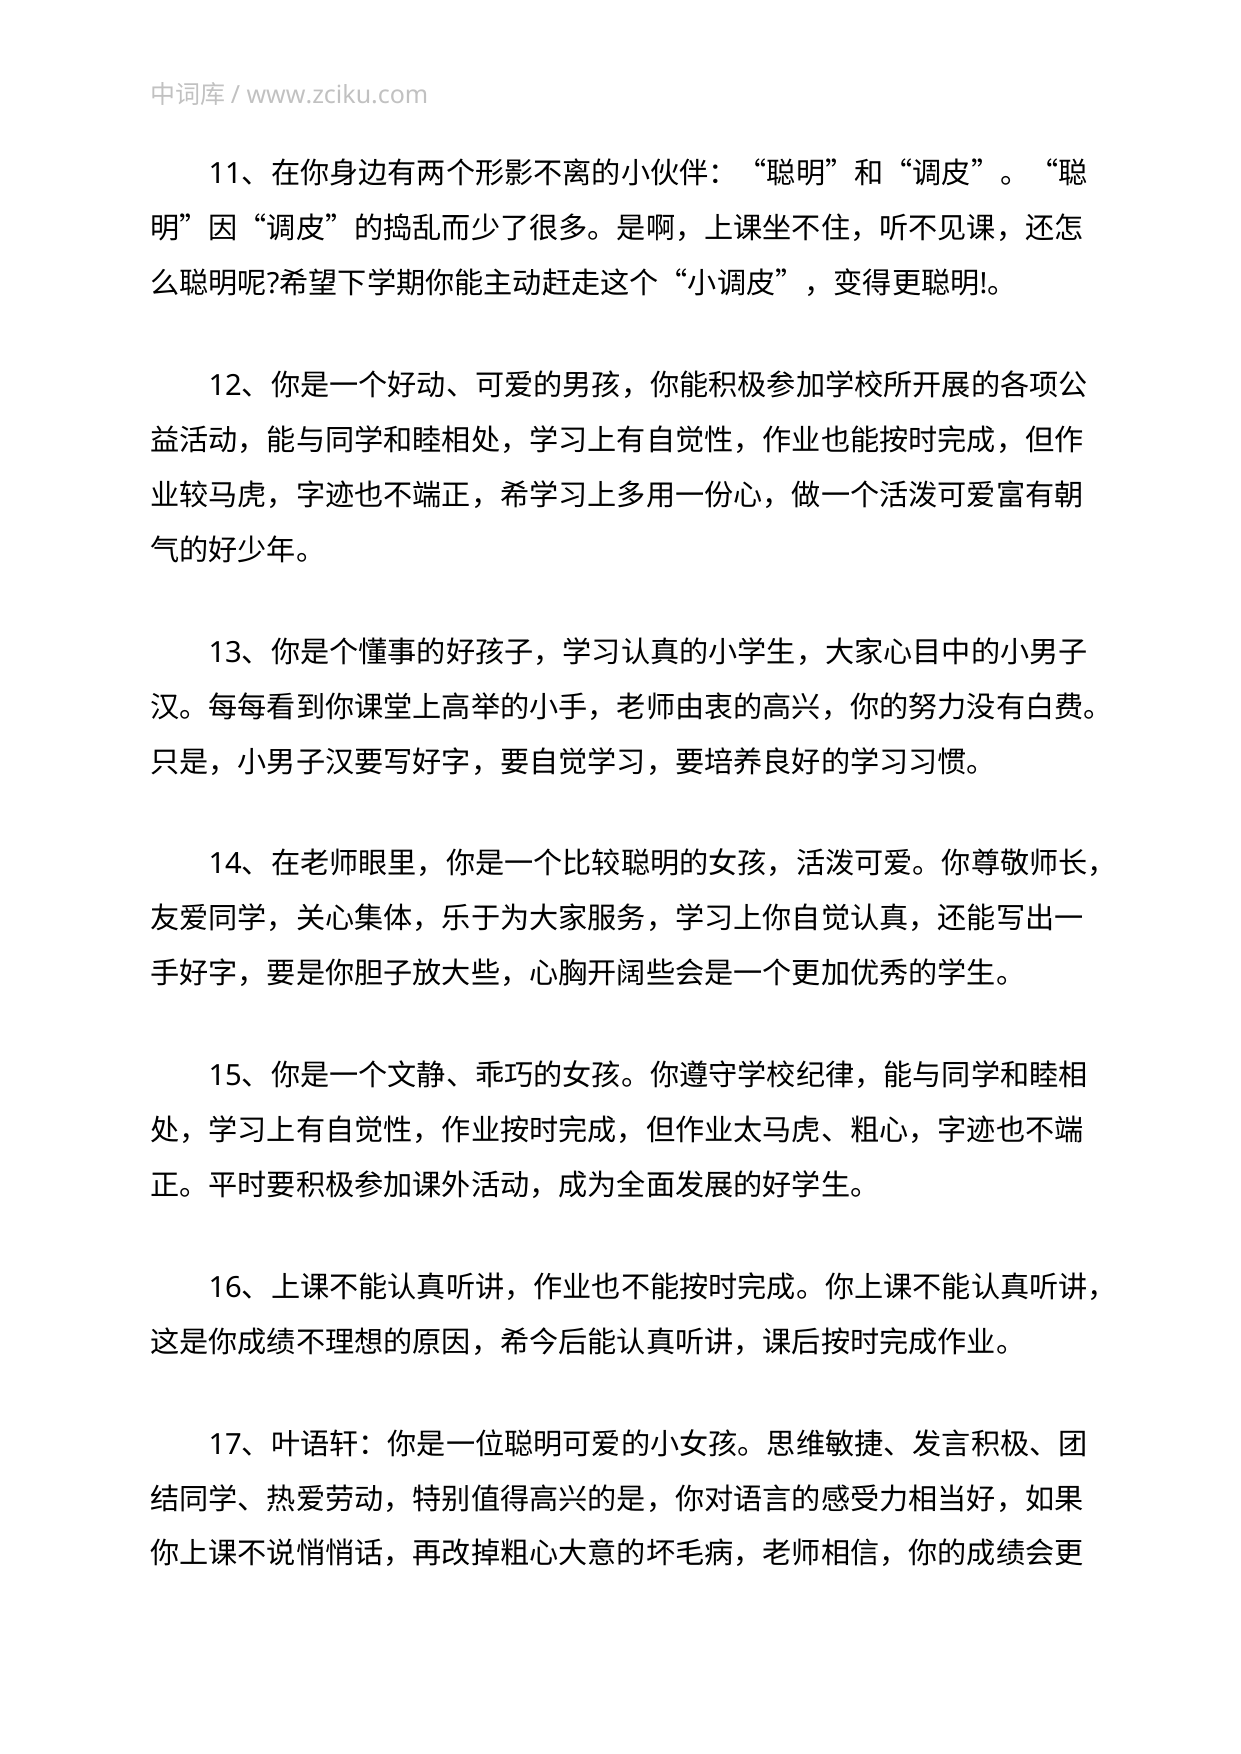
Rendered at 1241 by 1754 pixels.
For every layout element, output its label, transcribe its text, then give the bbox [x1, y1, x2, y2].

text 11、在你身边有两个形影不离的小伙伴：“聪明”和“调皮”。“聪明”因“调皮”的捣乱而少了很多。是啊，上课坐不住，听不见课，还怎么聪明呢?希望下学期你能主动赶走这个“小调皮”，变得更聪明!。 [150, 150, 1090, 302]
text 13、你是个懂事的好孩子，学习认真的小学生，大家心目中的小男子汉。每每看到你课堂上高举的小手，老师由衷的高兴，你的努力没有白费。只是，小男子汉要写好字，要自觉学习，要培养良好的学习习惯。 [150, 628, 1090, 781]
text 14、在老师眼里，你是一个比较聪明的女孩，活泼可爱。你尊敬师长，友爱同学，关心集体，乐于为大家服务，学习上你自觉认真，还能写出一手好字，要是你胆子放大些，心胸开阔些会是一个更加优秀的学生。 [150, 840, 1090, 992]
text 15、你是一个文静、乖巧的女孩。你遵守学校纪律，能与同学和睦相处，学习上有自觉性，作业按时完成，但作业太马虎、粗心，字迹也不端正。平时要积极参加课外活动，成为全面发展的好学生。 [150, 1052, 1090, 1204]
text 16、上课不能认真听讲，作业也不能按时完成。你上课不能认真听讲，这是你成绩不理想的原因，希今后能认真听讲，课后按时完成作业。 [150, 1263, 1090, 1361]
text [150, 1420, 1090, 1572]
text 12、你是一个好动、可爱的男孩，你能积极参加学校所开展的各项公益活动，能与同学和睦相处，学习上有自觉性，作业也能按时完成，但作业较马虎，字迹也不端正，希学习上多用一份心，做一个活泼可爱富有朝气的好少年。 [150, 362, 1090, 569]
